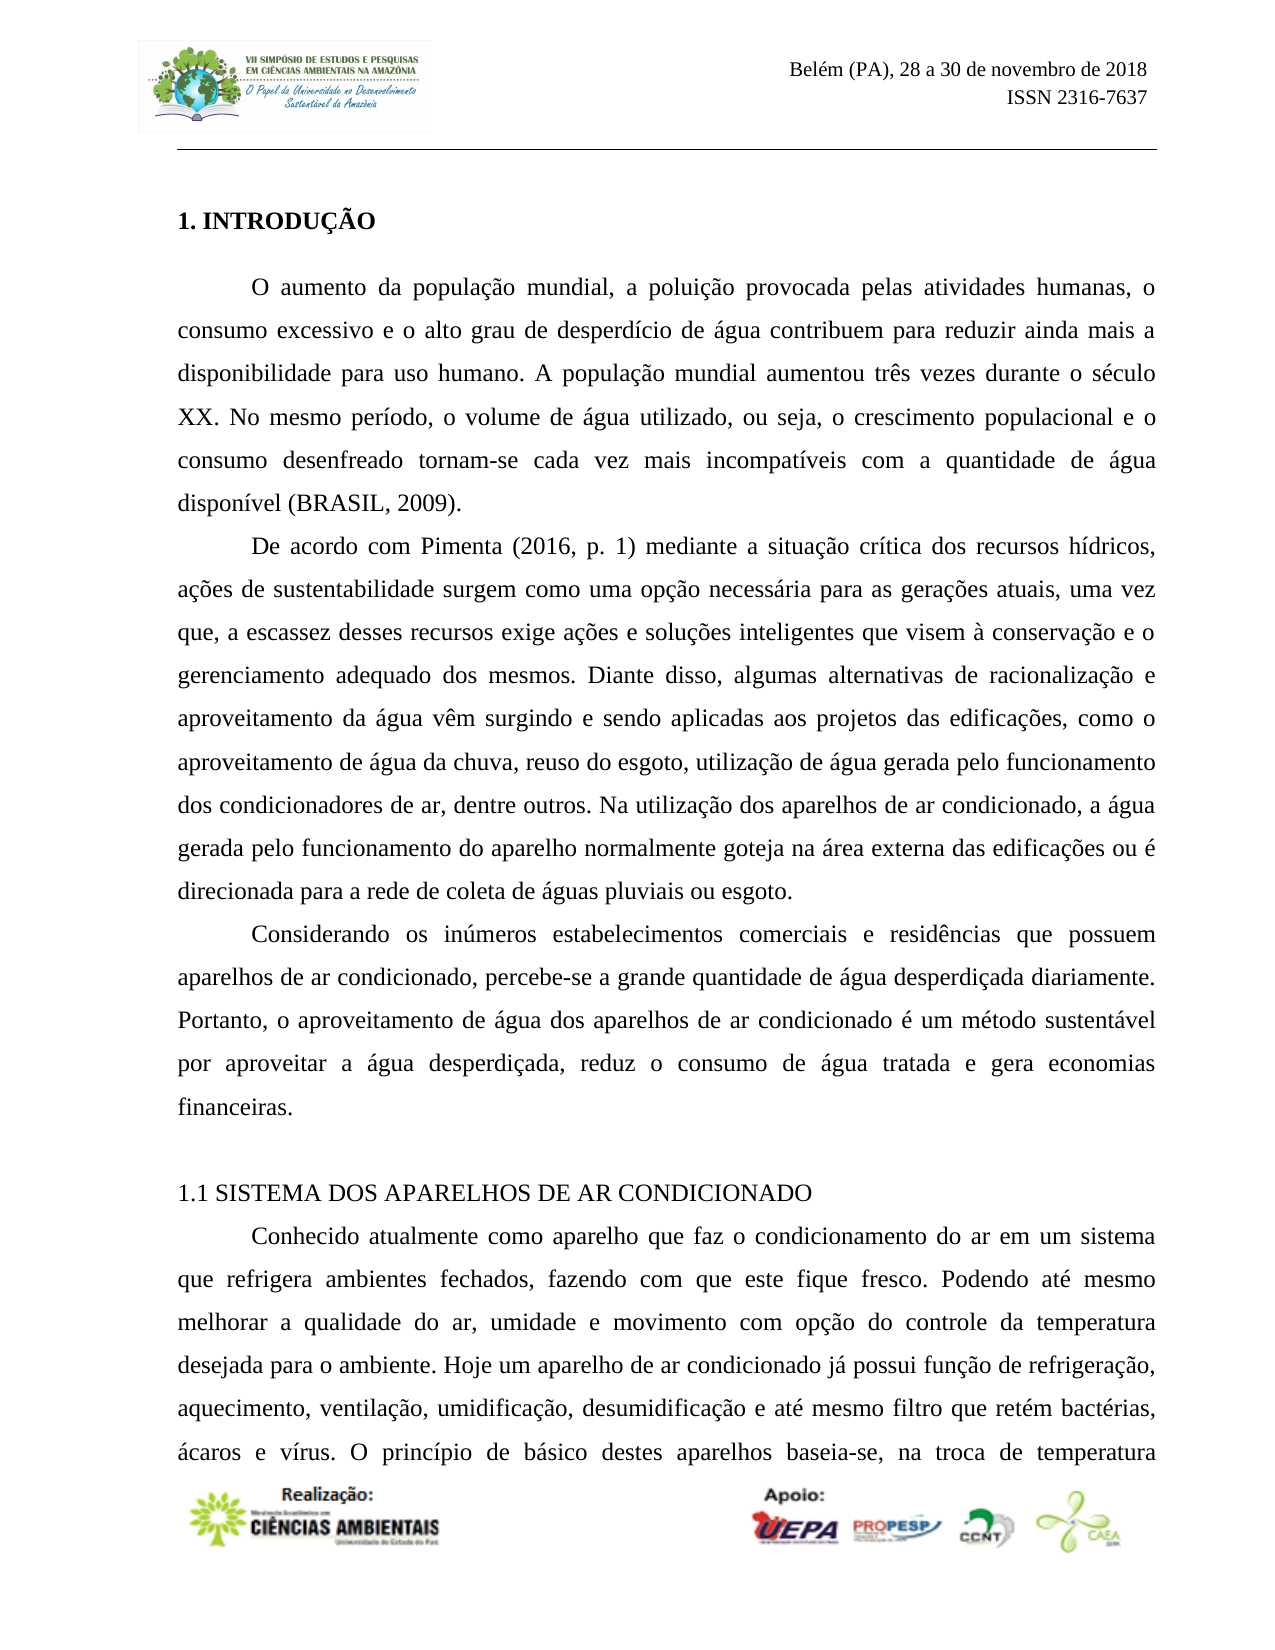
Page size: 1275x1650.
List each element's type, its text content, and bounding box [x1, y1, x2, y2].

text Considerando os inúmeros estabelecimentos comerciais e residências que possuem aparelhos de ar condicionado, percebe-se a grande quantidade de água desperdiçada diariamente. Portanto, o aproveitamento de água dos aparelhos de ar condicionado é um método sustentável por aproveitar a água desperdiçada, reduz o consumo de água tratada e gera economias financeiras. [177, 919, 1157, 1120]
text O aumento da população mundial, a poluição provocada pelas atividades humanas, o consumo excessivo e o alto grau de desperdício de água contribuem para reduzir ainda mais a disponibilidade para uso humano. A população mundial aumentou três vezes durante o século XX. No mesmo período, o volume de água utilizado, ou seja, o crescimento populacional e o consumo desenfreado tornam-se cada vez mais incompatíveis com a quantidade de água disponível (BRASIL, 2009). [177, 272, 1157, 517]
text 1.1 SISTEMA DOS APARELHOS DE AR CONDICIONADO [177, 1178, 1157, 1207]
picture [177, 1479, 1140, 1575]
picture [138, 40, 432, 133]
text 1. INTRODUÇÃO [177, 206, 1157, 235]
text De acordo com Pimenta (2016, p. 1) mediante a situação crítica dos recursos hídricos, ações de sustentabilidade surgem como uma opção necessária para as gerações atuais, uma vez que, a escassez desses recursos exige ações e soluções inteligentes que visem à conservação e o gerenciamento adequado dos mesmos. Diante disso, algumas alternativas de racionalização e aproveitamento da água vêm surgindo e sendo aplicadas aos projetos das edificações, como o aproveitamento de água da chuva, reuso do esgoto, utilização de água gerada pelo funcionamento dos condicionadores de ar, dentre outros. Na utilização dos aparelhos de ar condicionado, a água gerada pelo funcionamento do aparelho normalmente goteja na área externa das edificações ou é direcionada para a rede de coleta de águas pluviais ou esgoto. [177, 531, 1157, 905]
